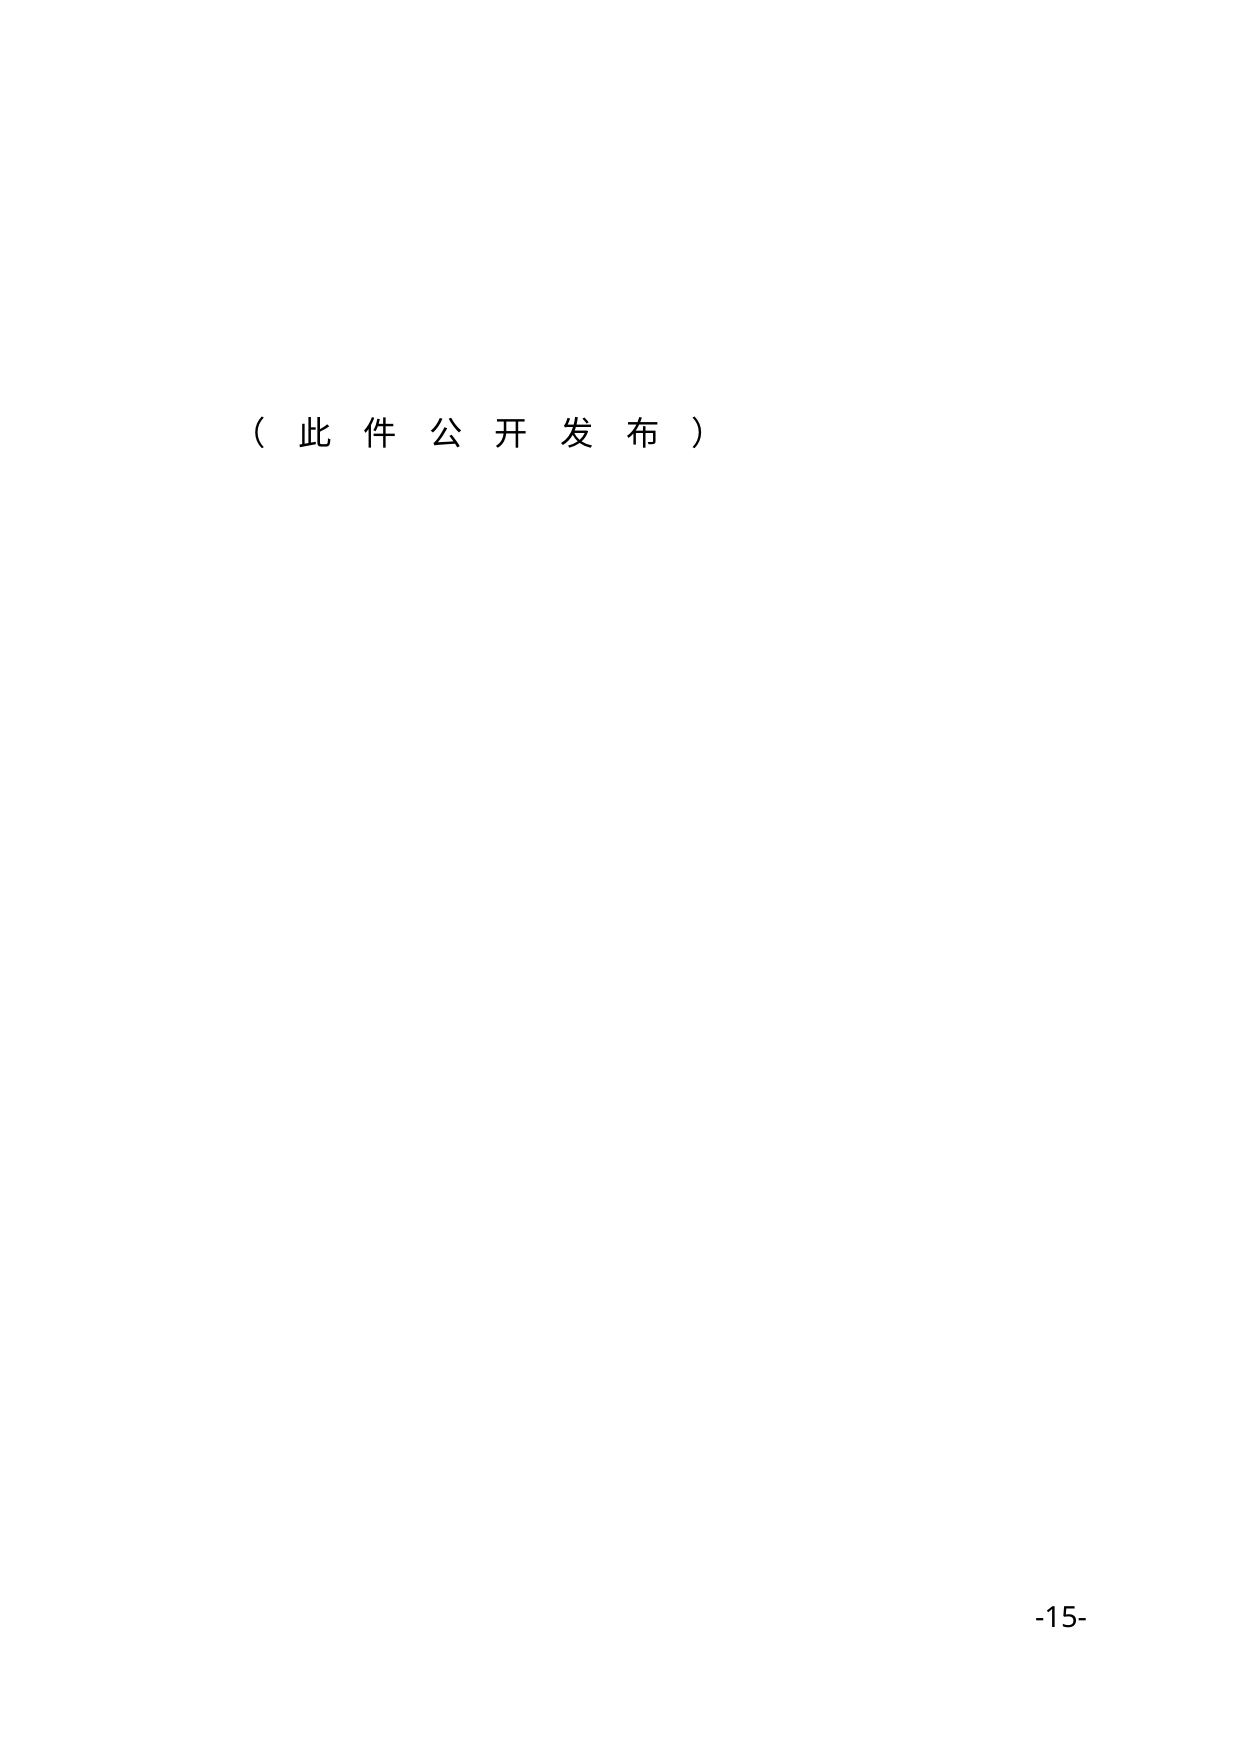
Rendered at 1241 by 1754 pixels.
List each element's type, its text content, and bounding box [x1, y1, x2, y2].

text （此件公开发布） [167, 400, 1085, 461]
